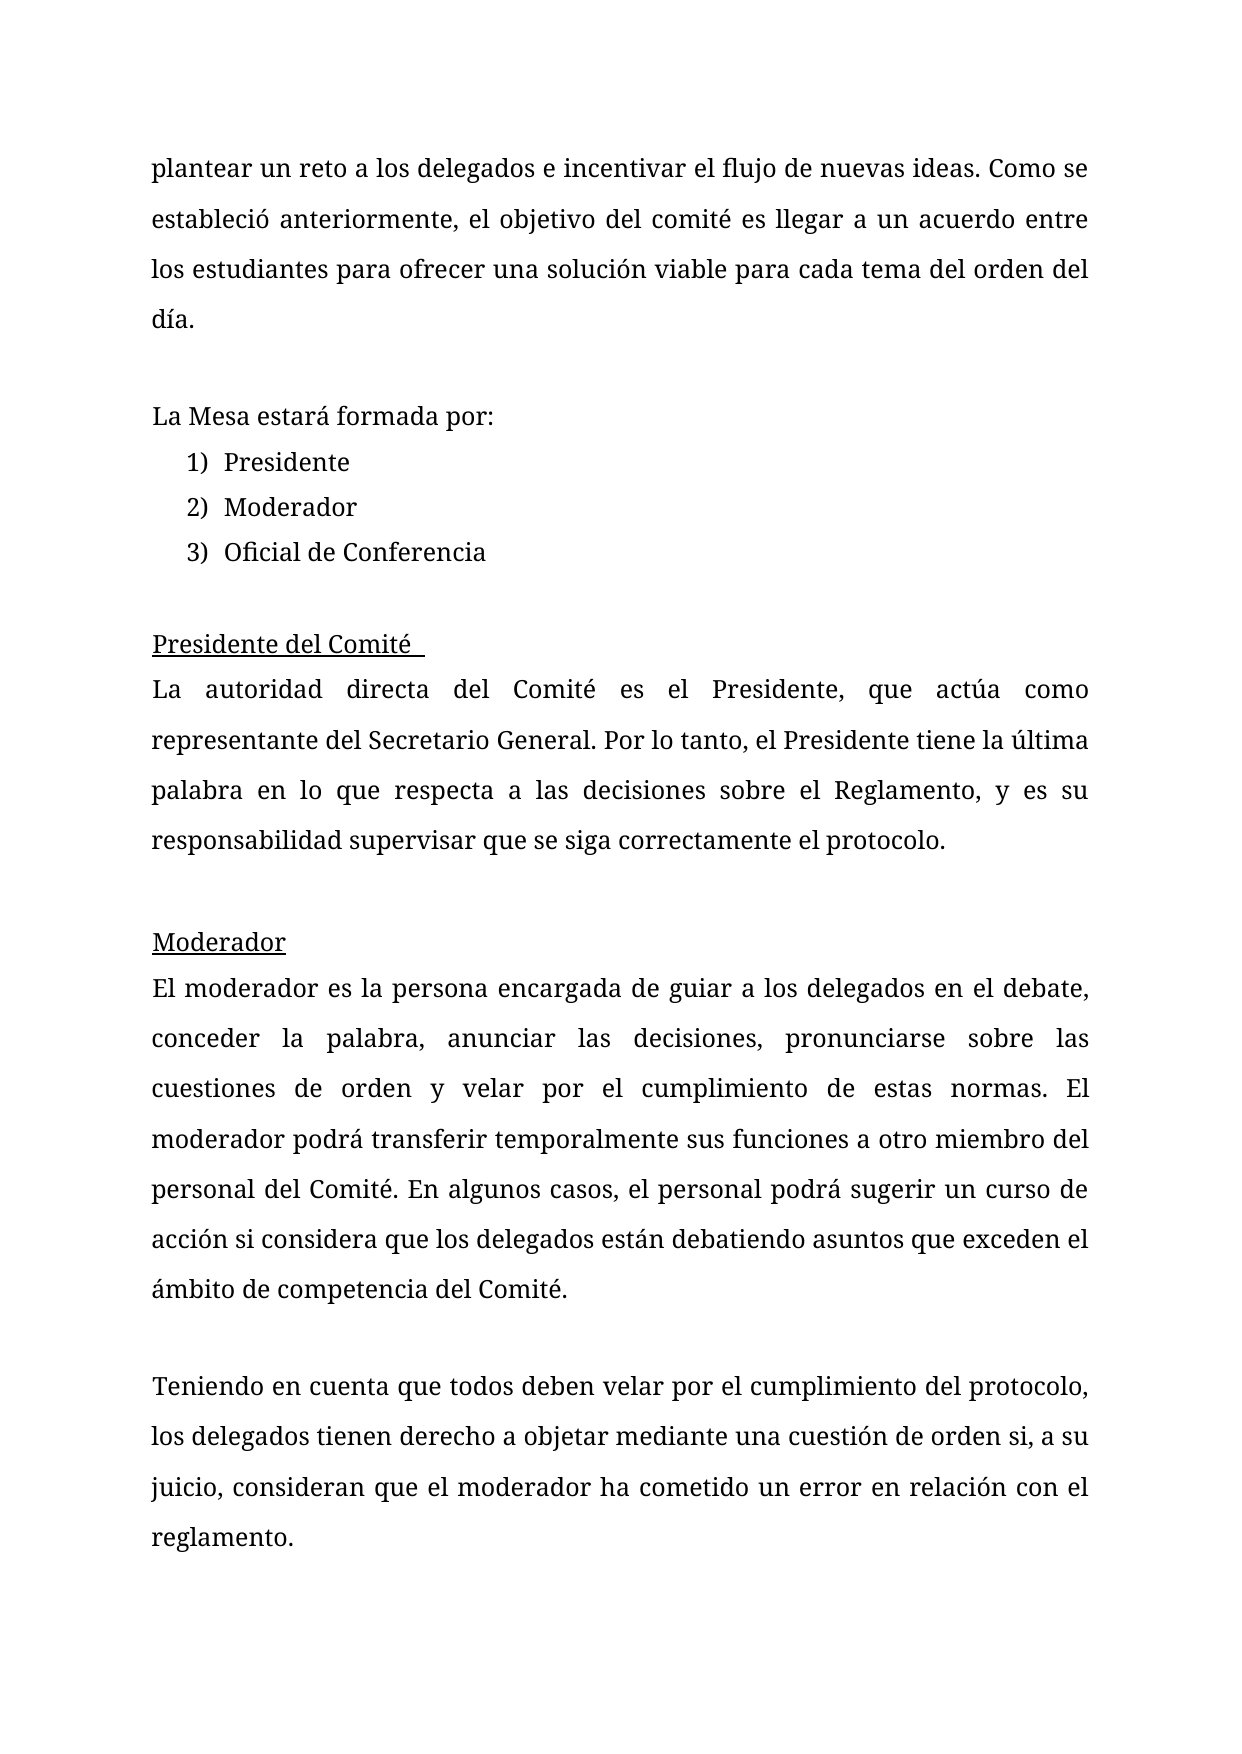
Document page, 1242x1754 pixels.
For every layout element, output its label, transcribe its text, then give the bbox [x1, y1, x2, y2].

list Oficial de Conferencia [186, 535, 1090, 569]
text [151, 151, 1090, 336]
text Moderador [151, 924, 1090, 959]
text Presidente del Comité [151, 626, 1090, 660]
text La Mesa estará formada por: [151, 398, 1090, 433]
text El moderador es la persona encargada de guiar a los delegados en el debate, conceder la palabra, anunciar las decisiones, pronunciarse sobre las cuestiones de orden y velar por el cumplimiento de estas normas. El moderador podrá transferir temporalmente sus funciones a otro miembro del personal del Comité. En algunos casos, el personal podrá sugerir un curso de acción si considera que los delegados están debatiendo asuntos que exceden el ámbito de competencia del Comité. [151, 970, 1090, 1306]
list Moderador [186, 490, 1090, 524]
text La autoridad directa del Comité es el Presidente, que actúa como representante del Secretario General. Por lo tanto, el Presidente tiene la última palabra en lo que respecta a las decisiones sobre el Reglamento, y es su responsabilidad supervisar que se siga correctamente el protocolo. [151, 672, 1090, 857]
list Presidente [186, 444, 1090, 478]
text Teniendo en cuenta que todos deben velar por el cumplimiento del protocolo, los delegados tienen derecho a objetar mediante una cuestión de orden si, a su juicio, consideran que el moderador ha cometido un error en relación con el reglamento. [151, 1369, 1090, 1554]
